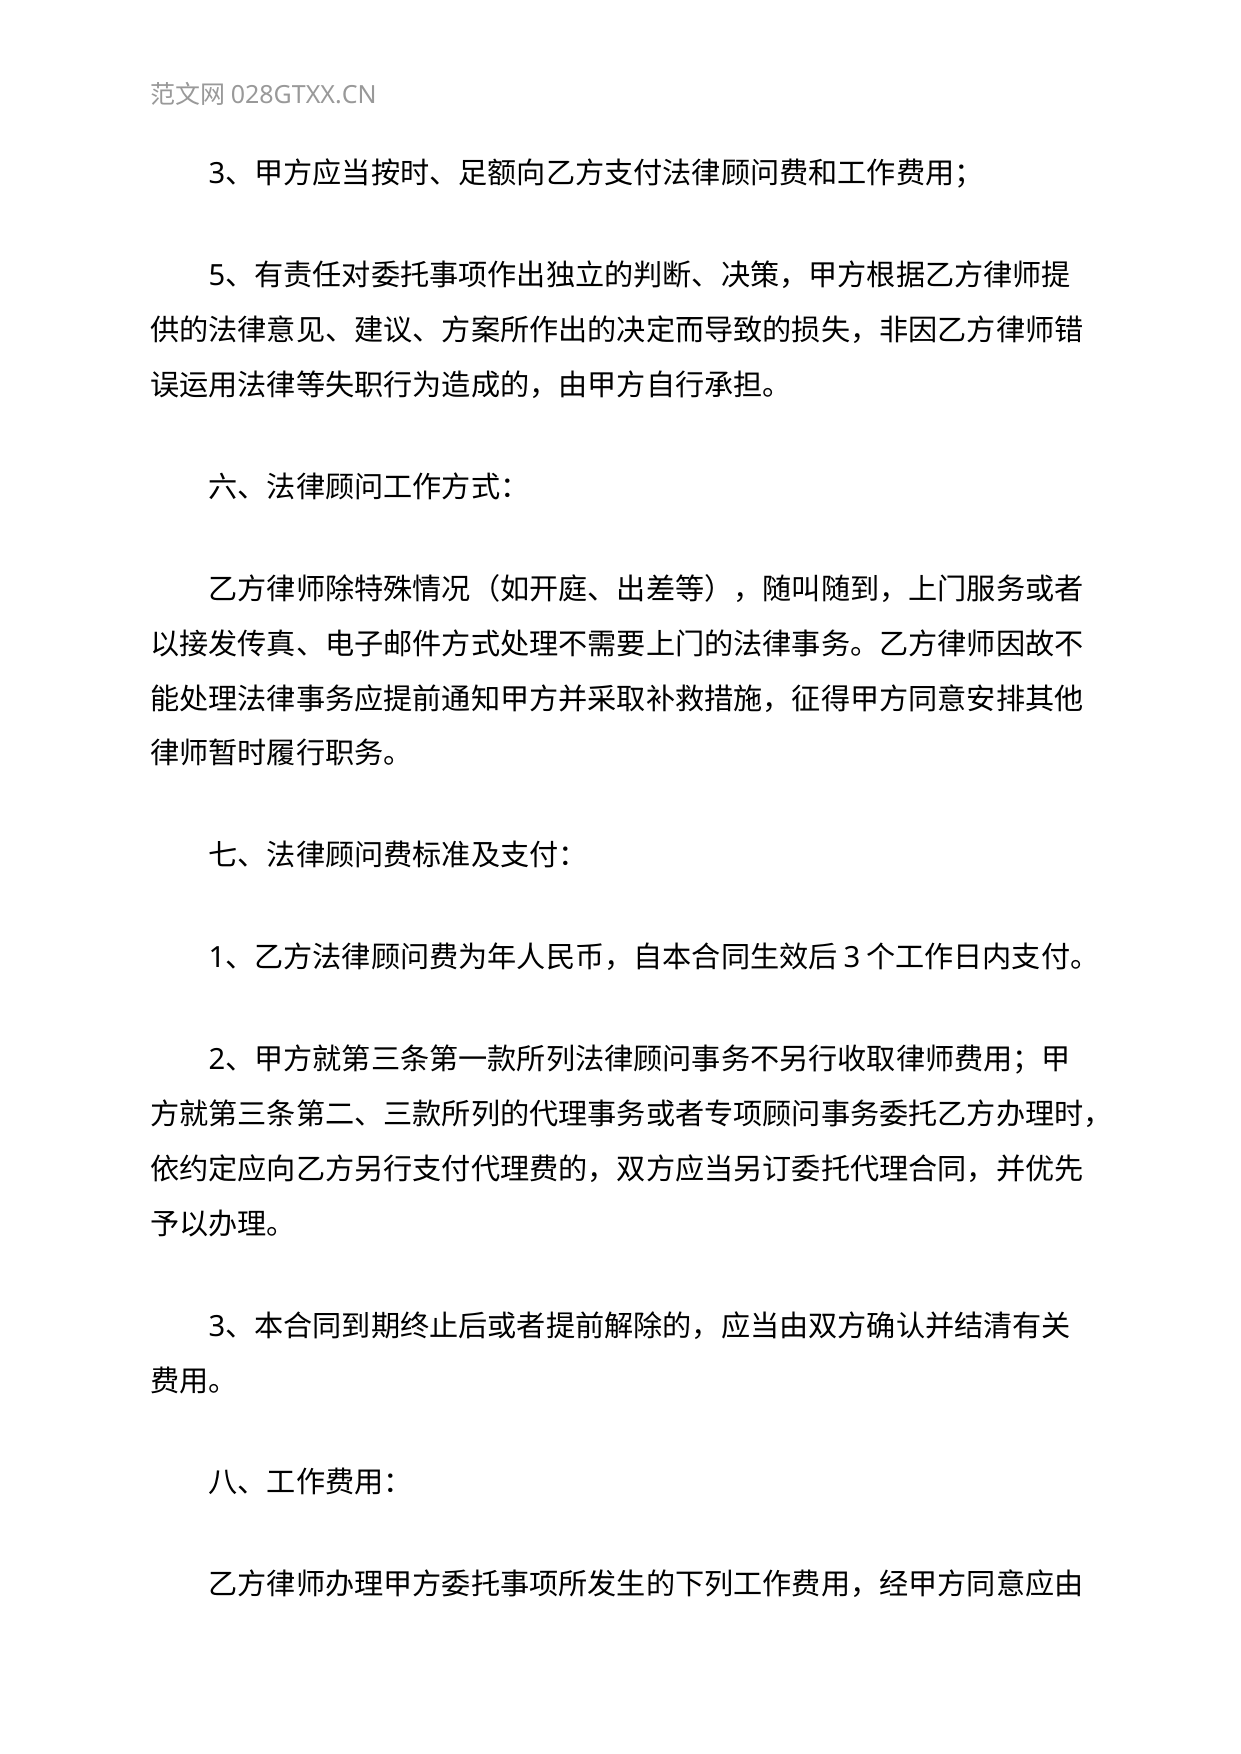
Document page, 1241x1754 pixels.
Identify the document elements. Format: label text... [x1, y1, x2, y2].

text 七、法律顾问费标准及支付： [150, 832, 1090, 874]
text 5、有责任对委托事项作出独立的判断、决策，甲方根据乙方律师提供的法律意见、建议、方案所作出的决定而导致的损失，非因乙方律师错误运用法律等失职行为造成的，由甲方自行承担。 [150, 252, 1090, 404]
text 1、乙方法律顾问费为年人民币，自本合同生效后3个工作日内支付。 [150, 934, 1090, 976]
text 3、甲方应当按时、足额向乙方支付法律顾问费和工作费用； [150, 150, 1090, 192]
text 2、甲方就第三条第一款所列法律顾问事务不另行收取律师费用；甲方就第三条第二、三款所列的代理事务或者专项顾问事务委托乙方办理时，依约定应向乙方另行支付代理费的，双方应当另订委托代理合同，并优先予以办理。 [150, 1036, 1090, 1243]
text 3、本合同到期终止后或者提前解除的，应当由双方确认并结清有关费用。 [150, 1302, 1090, 1399]
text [150, 1561, 1090, 1603]
text 八、工作费用： [150, 1459, 1090, 1501]
text 六、法律顾问工作方式： [150, 464, 1090, 506]
text 乙方律师除特殊情况（如开庭、出差等），随叫随到，上门服务或者以接发传真、电子邮件方式处理不需要上门的法律事务。乙方律师因故不能处理法律事务应提前通知甲方并采取补救措施，征得甲方同意安排其他律师暂时履行职务。 [150, 565, 1090, 772]
